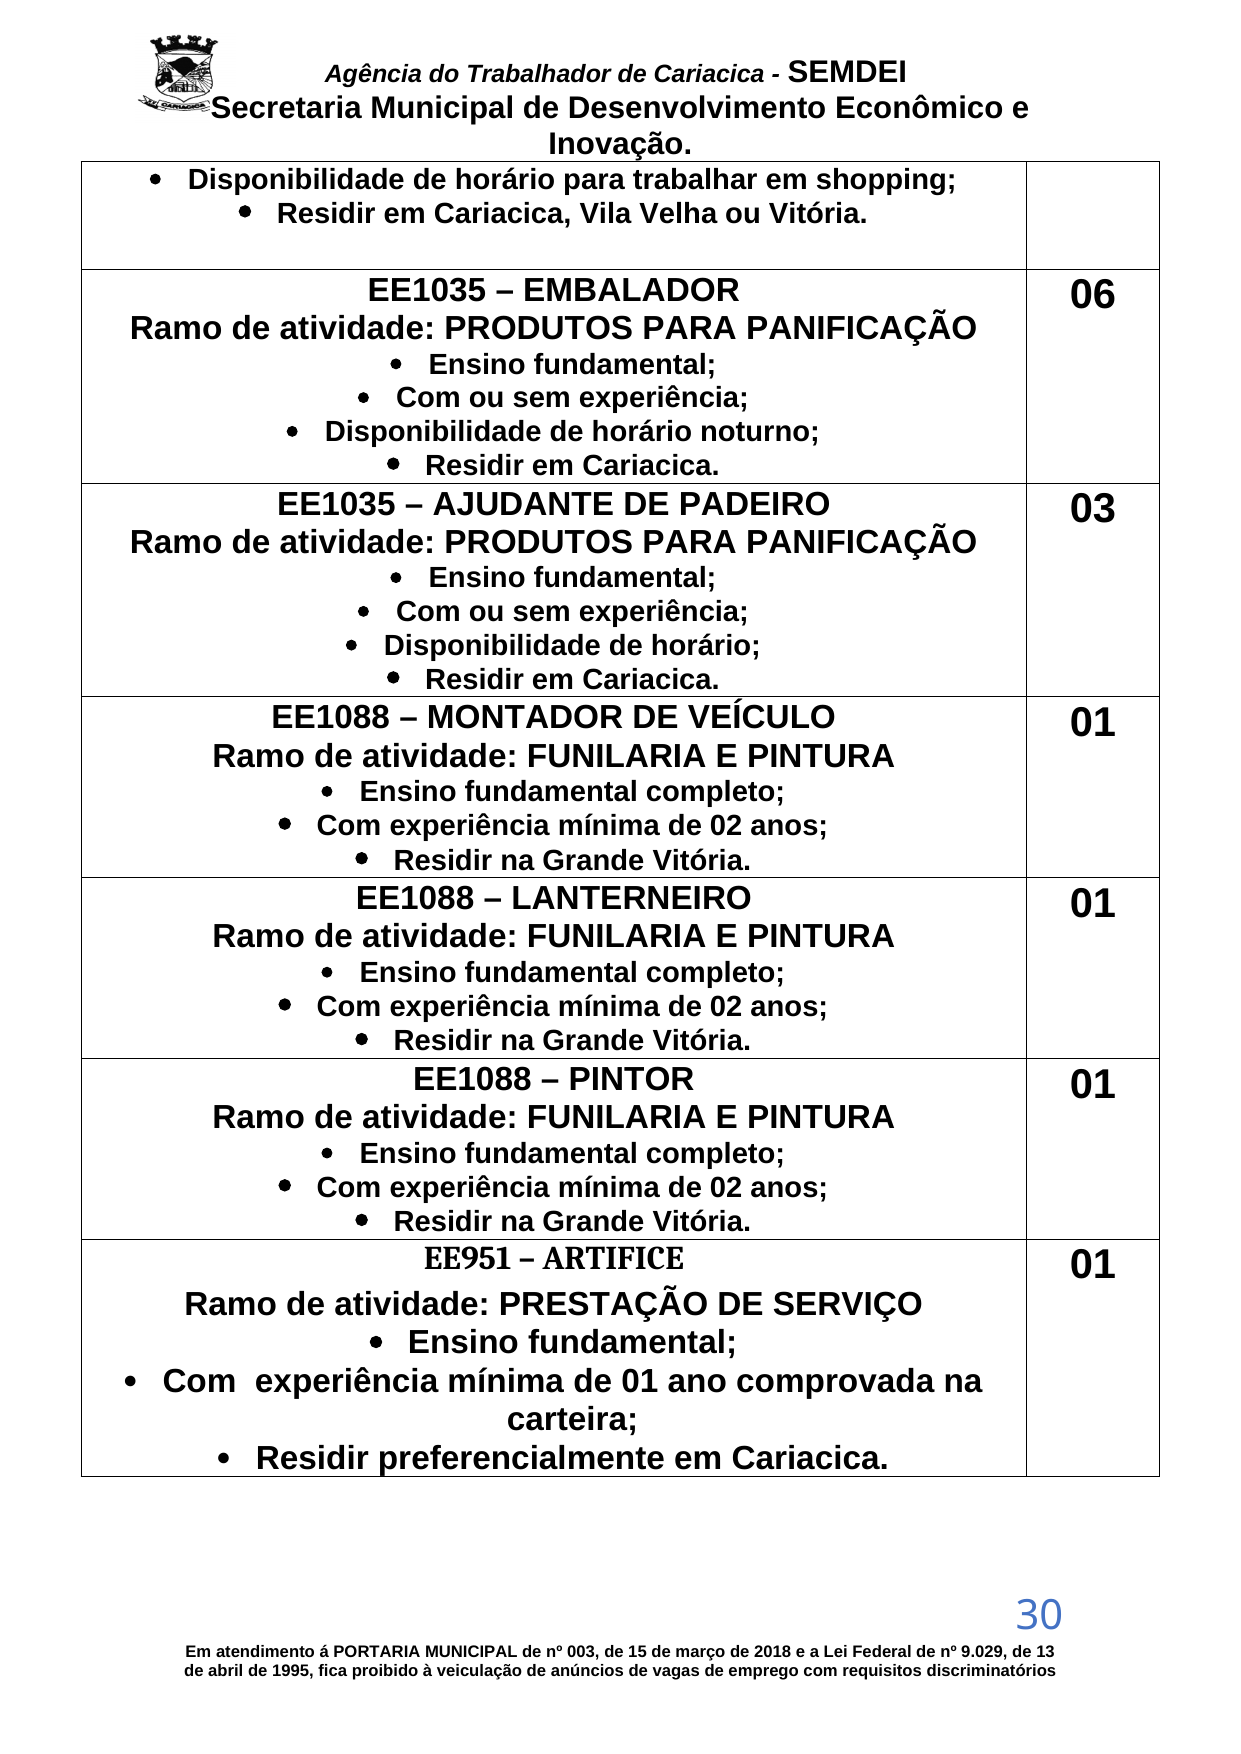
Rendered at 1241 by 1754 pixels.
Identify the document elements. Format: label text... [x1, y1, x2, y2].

table_cell EE951 – ARTIFICE Ramo de atividade: PRESTAÇÃO DE SERVIÇO Ensino fundamental; Com experiência mínima de 01 ano comprovada na carteira; Residir preferencialmente em Cariacica. [82, 1240, 1026, 1476]
table_cell EE1035 – AJUDANTE DE PADEIRO Ramo de atividade: PRODUTOS PARA PANIFICAÇÃO Ensino fundamental; Com ou sem experiência; Disponibilidade de horário; Residir em Cariacica. [82, 484, 1026, 696]
table_cell 04 [1027, 162, 1159, 269]
table_cell 01 [1027, 1240, 1159, 1476]
table_cell 01 [1027, 878, 1159, 1058]
table_cell 06 [1027, 270, 1159, 482]
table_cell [82, 162, 1026, 269]
table_cell EE1088 – LANTERNEIRO Ramo de atividade: FUNILARIA E PINTURA Ensino fundamental completo; Com experiência mínima de 02 anos; Residir na Grande Vitória. [82, 878, 1026, 1058]
table_cell EE1088 – PINTOR Ramo de atividade: FUNILARIA E PINTURA Ensino fundamental completo; Com experiência mínima de 02 anos; Residir na Grande Vitória. [82, 1059, 1026, 1239]
table_cell EE1088 – MONTADOR DE VEÍCULO Ramo de atividade: FUNILARIA E PINTURA Ensino fundamental completo; Com experiência mínima de 02 anos; Residir na Grande Vitória. [82, 697, 1026, 877]
table_cell 01 [1027, 697, 1159, 877]
table_cell EE1035 – EMBALADOR Ramo de atividade: PRODUTOS PARA PANIFICAÇÃO Ensino fundamental; Com ou sem experiência; Disponibilidade de horário noturno; Residir em Cariacica. [82, 270, 1026, 482]
picture [134, 31, 237, 123]
table_cell 01 [1027, 1059, 1159, 1239]
table_cell 03 [1027, 484, 1159, 696]
